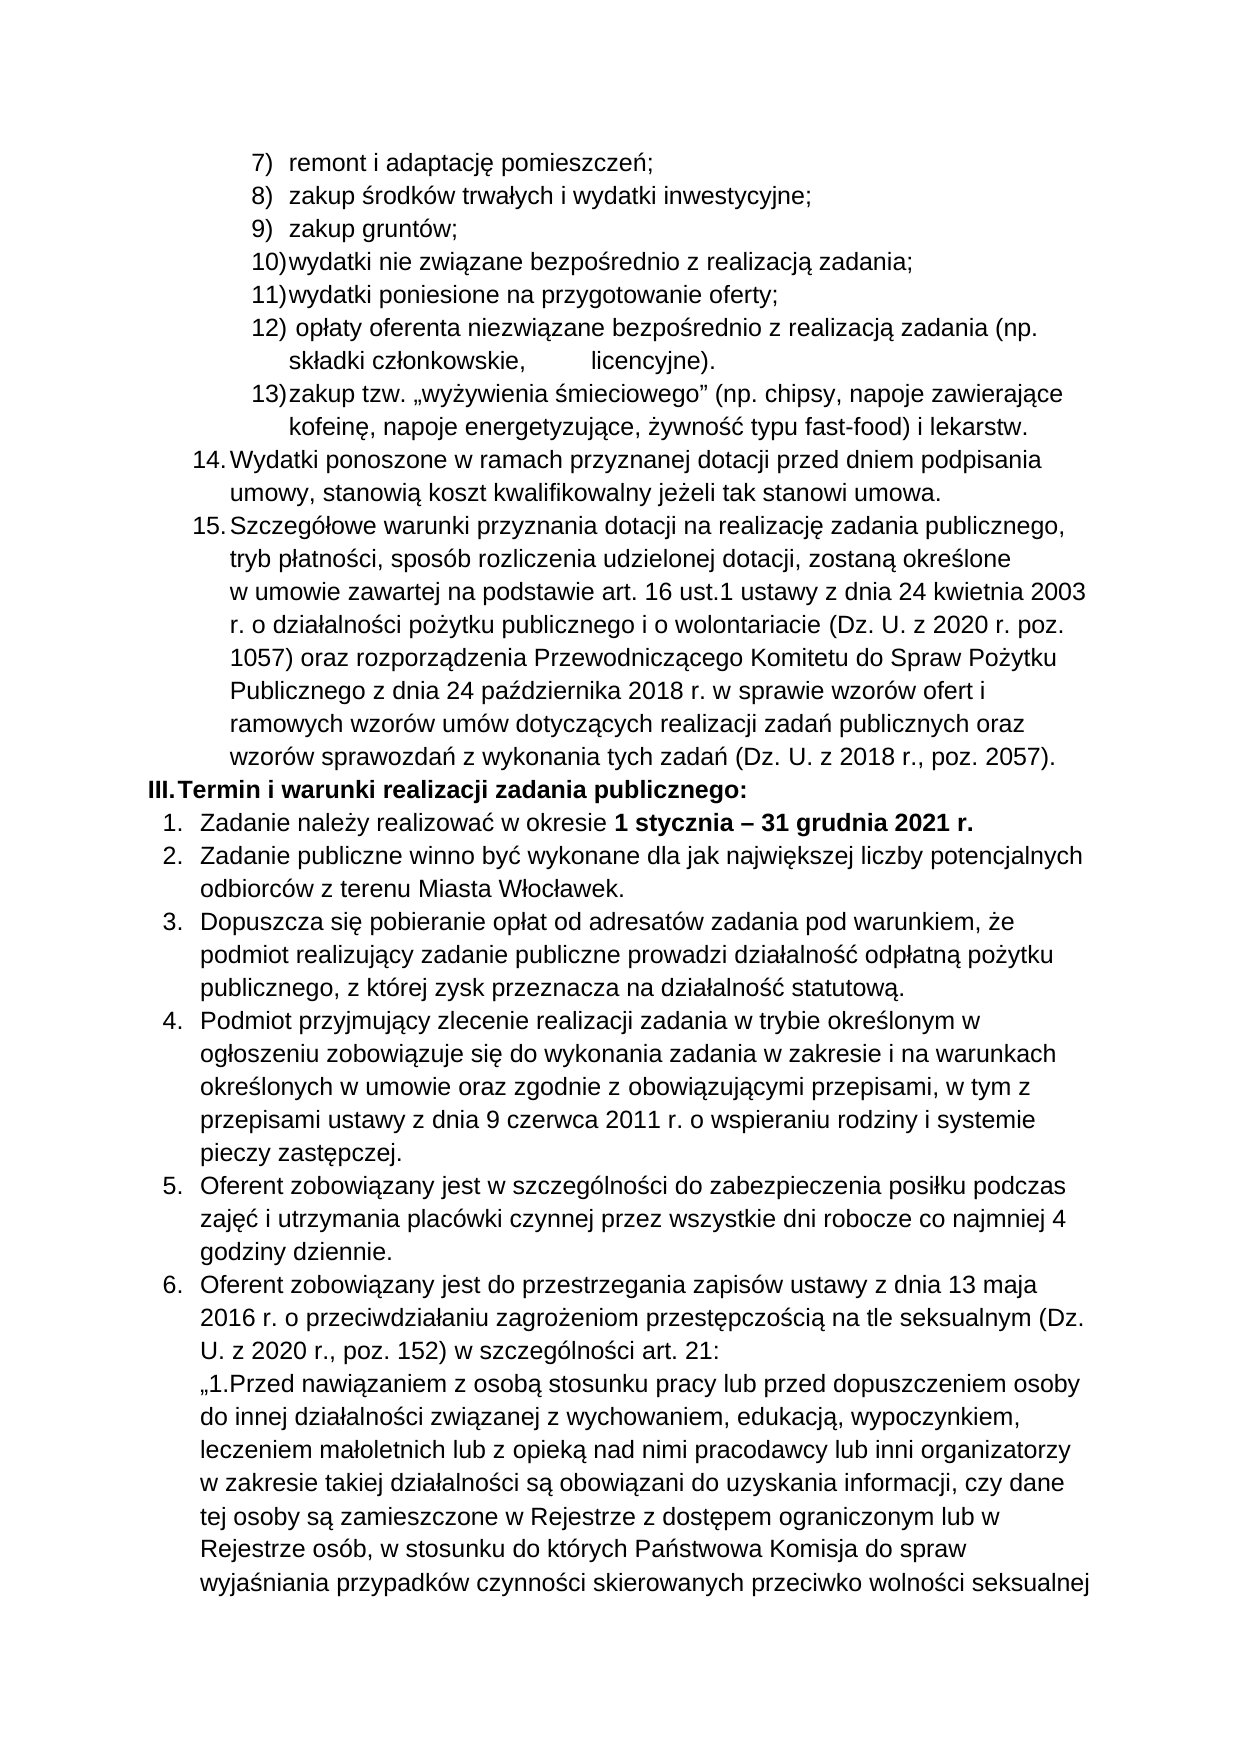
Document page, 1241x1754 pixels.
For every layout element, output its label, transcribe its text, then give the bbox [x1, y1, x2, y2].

list Oferent zobowiązany jest do przestrzegania zapisów ustawy z dnia 13 maja 2016 r. o przeciwdziałaniu zagrożeniom przestępczością na tle seksualnym (Dz. U. z 2020 r., poz. 152) w szczególności art. 21: [162, 1270, 1093, 1365]
list Wydatki ponoszone w ramach przyznanej dotacji przed dniem podpisania umowy, stanowią koszt kwalifikowalny jeżeli tak stanowi umowa. [192, 445, 1093, 507]
list zakup gruntów; [251, 214, 1093, 242]
list remont i adaptację pomieszczeń; [251, 148, 1093, 176]
list zakup tzw. „wyżywienia śmieciowego” (np. chipsy, napoje zawierające kofeinę, napoje energetyzujące, żywność typu fast-food) i lekarstw. [251, 379, 1093, 441]
list Podmiot przyjmujący zlecenie realizacji zadania w trybie określonym w ogłoszeniu zobowiązuje się do wykonania zadania w zakresie i na warunkach określonych w umowie oraz zgodnie z obowiązującymi przepisami, w tym z przepisami ustawy z dnia 9 czerwca 2011 r. o wspieraniu rodziny i systemie pieczy zastępczej. [162, 1006, 1093, 1167]
list wydatki nie związane bezpośrednio z realizacją zadania; [251, 247, 1093, 275]
list wydatki poniesione na przygotowanie oferty; [251, 280, 1093, 308]
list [200, 1369, 1093, 1596]
list Szczegółowe warunki przyznania dotacji na realizację zadania publicznego, tryb płatności, sposób rozliczenia udzielonej dotacji, zostaną określone w umowie zawartej na podstawie art. 16 ust.1 ustawy z dnia 24 kwietnia 2003 r. o działalności pożytku publicznego i o wolontariacie (Dz. U. z 2020 r. poz. 1057) oraz rozporządzenia Przewodniczącego Komitetu do Spraw Pożytku Publicznego z dnia 24 października 2018 r. w sprawie wzorów ofert i ramowych wzorów umów dotyczących realizacji zadań publicznych oraz wzorów sprawozdań z wykonania tych zadań (Dz. U. z 2018 r., poz. 2057). [192, 511, 1093, 771]
list opłaty oferenta niezwiązane bezpośrednio z realizacją zadania (np. składki członkowskie, licencyjne). [251, 313, 1093, 374]
list Dopuszcza się pobieranie opłat od adresatów zadania pod warunkiem, że podmiot realizujący zadanie publiczne prowadzi działalność odpłatną pożytku publicznego, z której zysk przeznacza na działalność statutową. [162, 907, 1093, 1002]
list zakup środków trwałych i wydatki inwestycyjne; [251, 181, 1093, 209]
list Zadanie należy realizować w okresie 1 stycznia – 31 grudnia 2021 r. [162, 808, 1093, 837]
list Termin i warunki realizacji zadania publicznego: [148, 775, 1093, 804]
list Zadanie publiczne winno być wykonane dla jak największej liczby potencjalnych odbiorców z terenu Miasta Włocławek. [162, 841, 1093, 903]
list Oferent zobowiązany jest w szczególności do zabezpieczenia posiłku podczas zajęć i utrzymania placówki czynnej przez wszystkie dni robocze co najmniej 4 godziny dziennie. [162, 1171, 1093, 1266]
